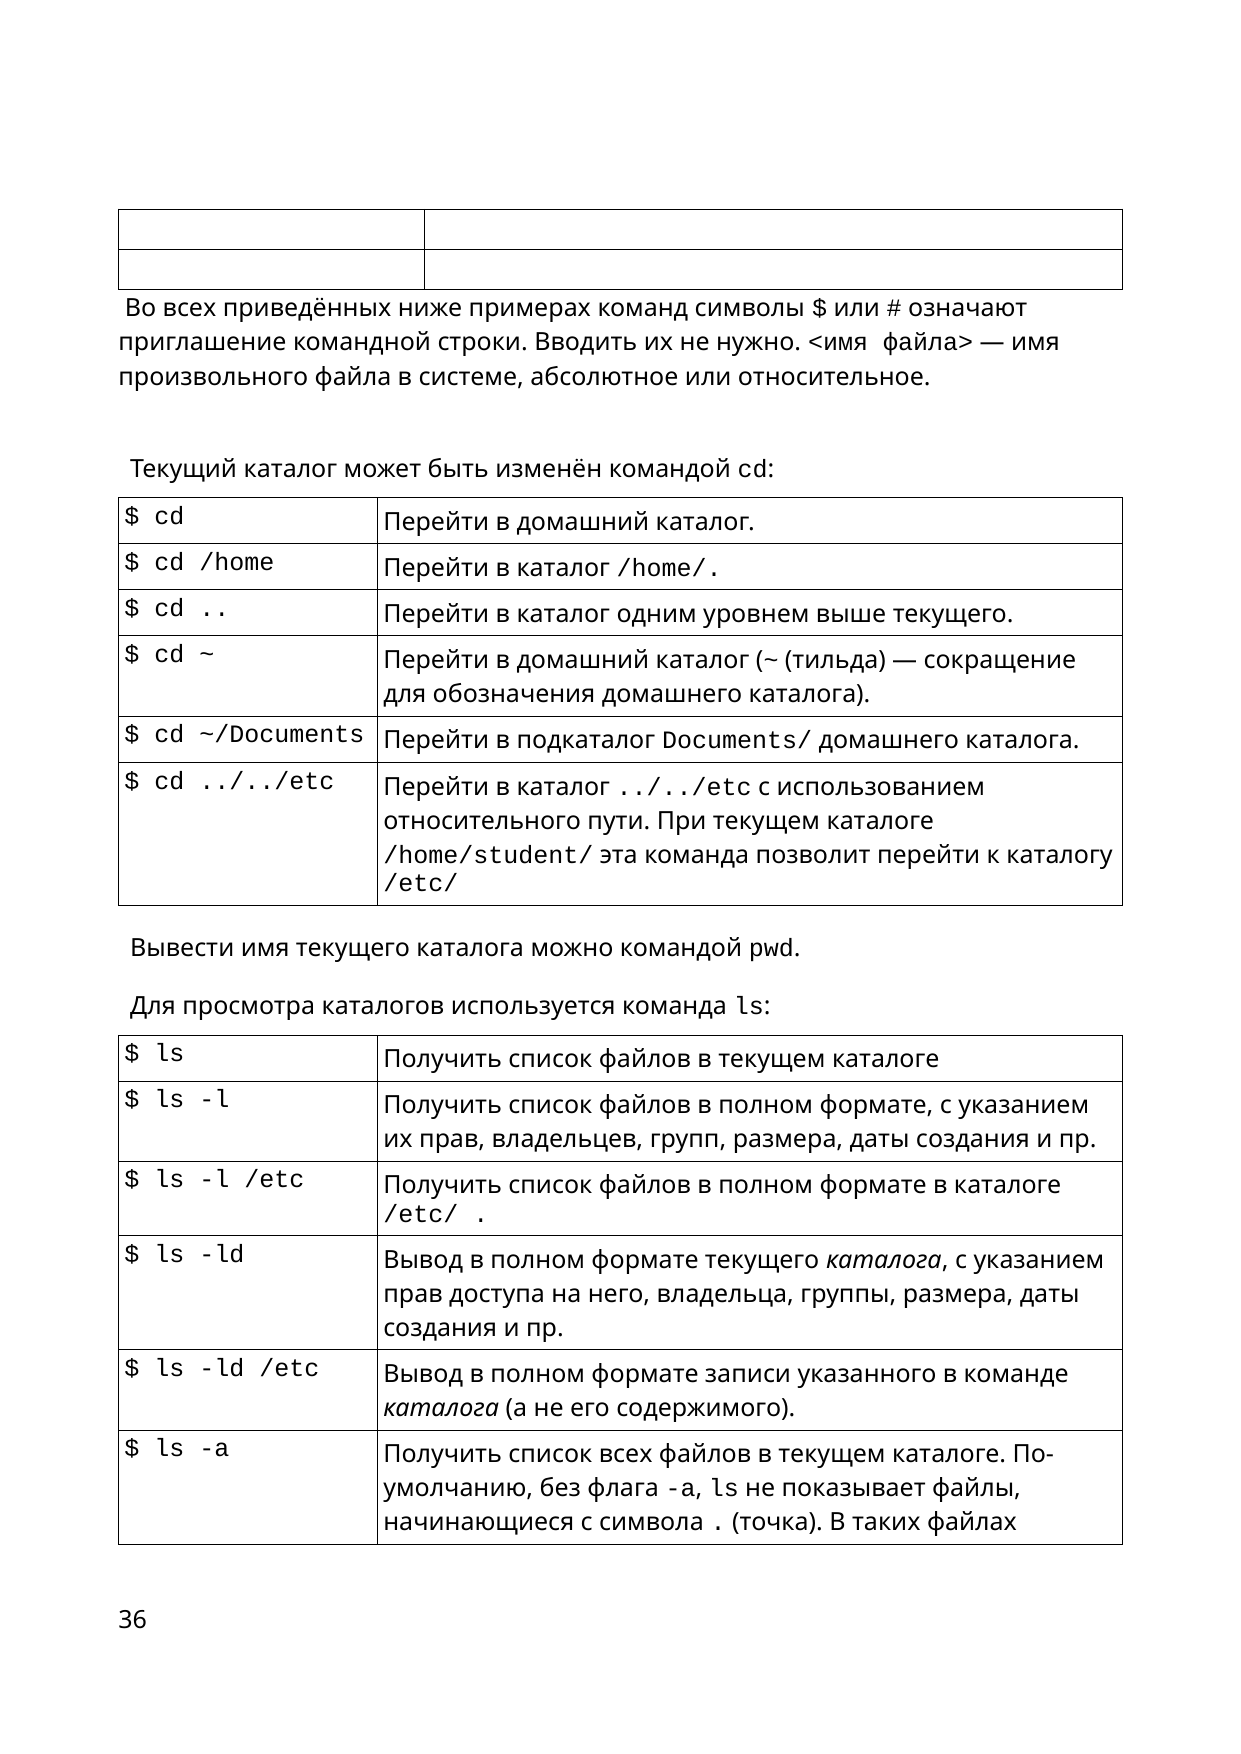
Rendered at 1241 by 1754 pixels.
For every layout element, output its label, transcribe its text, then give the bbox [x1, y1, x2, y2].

table_cell $ ls -ld /etc [119, 1350, 377, 1429]
table_header Получить список файлов в текущем каталоге [378, 1036, 1122, 1081]
table_cell [119, 210, 424, 249]
table_cell $ cd ~ [119, 636, 377, 716]
table_header $ ls [119, 1036, 377, 1081]
table_header Перейти в домашний каталог. [378, 498, 1122, 543]
table_cell Вывод в полном формате записи указанного в команде каталога (а не его содержимого). [378, 1350, 1122, 1429]
table_cell $ cd ~/Documents [119, 717, 377, 762]
table_header $ cd [119, 498, 377, 543]
text Текущий каталог может быть изменён командой cd: [118, 450, 1122, 485]
table_cell $ ls -a [119, 1431, 377, 1544]
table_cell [378, 1431, 1122, 1544]
table_cell Перейти в каталог одним уровнем выше текущего. [378, 590, 1122, 635]
table_cell $ ls -ld [119, 1236, 377, 1349]
table_cell Вывод в полном формате текущего каталога, с указанием прав доступа на него, владельца, группы, размера, даты создания и пр. [378, 1236, 1122, 1349]
table_cell Получить список файлов в полном формате, с указанием их прав, владельцев, групп, размера, даты создания и пр. [378, 1082, 1122, 1161]
table_cell $ ls -l /etc [119, 1162, 377, 1235]
table_cell [119, 250, 424, 289]
text Во всех приведённых ниже примерах команд символы $ или # означают приглашение командной строки. Вводить их не нужно. <имя файла> — имя произвольного файла в системе, абсолютное или относительное. [118, 290, 1122, 392]
table_cell Перейти в каталог /home/. [378, 544, 1122, 589]
table_cell Перейти в домашний каталог (~ (тильда) — сокращение для обозначения домашнего каталога). [378, 636, 1122, 716]
text Для просмотра каталогов используется команда ls: [118, 988, 1122, 1022]
table_cell $ cd /home [119, 544, 377, 589]
table_cell $ cd ../../etc [119, 763, 377, 905]
table_cell Получить список файлов в полном формате в каталоге /etc/ . [378, 1162, 1122, 1235]
table_cell Перейти в подкаталог Documents/ домашнего каталога. [378, 717, 1122, 762]
table_cell Перейти в каталог ../../etc с использованием относительного пути. При текущем каталоге /home/student/ эта команда позволит перейти к каталогу /etc/ [378, 763, 1122, 905]
text Вывести имя текущего каталога можно командой pwd. [118, 929, 1122, 964]
table_cell [425, 210, 1122, 249]
table_cell $ ls -l [119, 1082, 377, 1161]
table_cell [425, 250, 1122, 289]
table_cell $ cd .. [119, 590, 377, 635]
